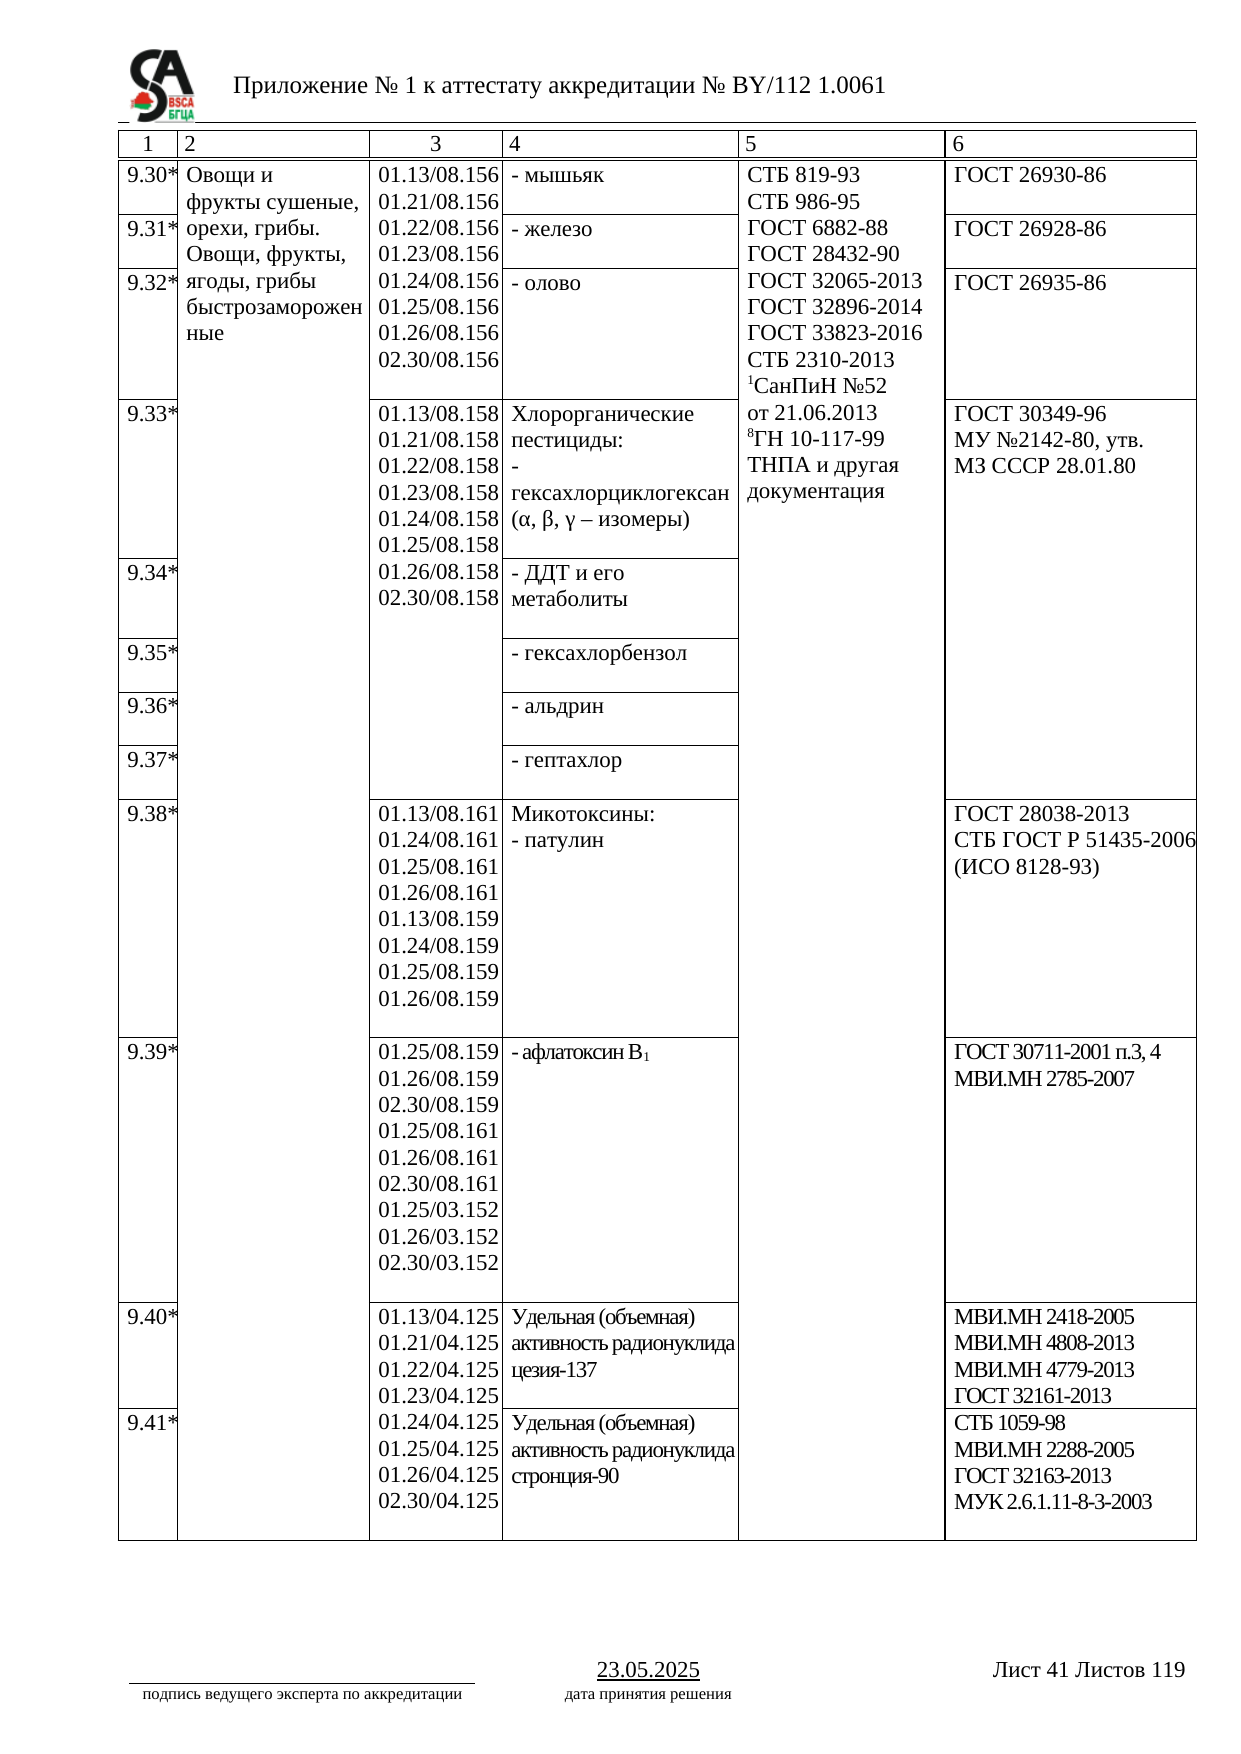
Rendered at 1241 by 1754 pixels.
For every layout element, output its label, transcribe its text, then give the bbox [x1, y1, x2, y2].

table_cell 9.38* [119, 800, 177, 1037]
table_cell СТБ 1059-98 МВИ.МН 2288-2005 ГОСТ 32163-2013 МУК 2.6.1.11-8-3-2003 [946, 1409, 1196, 1540]
table_cell - мышьяк [503, 161, 738, 214]
table_cell 9.41* [119, 1409, 177, 1540]
table_cell 9.37* [119, 746, 177, 799]
table_cell - ДДТ и его метаболиты [503, 559, 738, 638]
table_cell 9.34* [119, 559, 177, 638]
table_cell ГОСТ 26935-86 [946, 269, 1196, 398]
table_cell ГОСТ 28038-2013 СТБ ГОСТ Р 51435-2006 (ИСО 8128-93) [946, 800, 1196, 1037]
table_cell ГОСТ 30349-96 МУ №2142-80, утв. МЗ СССР 28.01.80 [946, 400, 1196, 799]
table_cell 01.13/08.156 01.21/08.156 01.22/08.156 01.23/08.156 01.24/08.156 01.25/08.156 01.26/08.156 02.30/08.156 [370, 161, 502, 398]
table_cell 9.39* [119, 1038, 177, 1302]
table_cell Удельная (объемная) активность радионуклида стронция-90 [503, 1409, 738, 1540]
table_cell - железо [503, 215, 738, 268]
table_cell 9.35* [119, 639, 177, 692]
table_cell - альдрин [503, 693, 738, 745]
table_cell 01.13/04.125 01.21/04.125 01.22/04.125 01.23/04.125 01.24/04.125 01.25/04.125 01.26/04.125 02.30/04.125 [370, 1303, 502, 1540]
table_cell - олово [503, 269, 738, 398]
table_cell 01.13/08.158 01.21/08.158 01.22/08.158 01.23/08.158 01.24/08.158 01.25/08.158 01.26/08.158 02.30/08.158 [370, 400, 502, 799]
table_cell 01.25/08.159 01.26/08.159 02.30/08.159 01.25/08.161 01.26/08.161 02.30/08.161 01.25/03.152 01.26/03.152 02.30/03.152 [370, 1038, 502, 1302]
table_cell 9.40* [119, 1303, 177, 1408]
table_cell 9.32* [119, 269, 177, 398]
table_cell МВИ.МН 2418-2005 МВИ.МН 4808-2013 МВИ.МН 4779-2013 ГОСТ 32161-2013 [946, 1303, 1196, 1408]
picture [129, 47, 195, 123]
table_cell 9.31* [119, 215, 177, 268]
table_cell Хлорорганические пестициды: - гексахлорциклогексан (α, β, γ – изомеры) [503, 400, 738, 558]
table_cell - гексахлорбензол [503, 639, 738, 692]
table_cell - афлатоксин В1 [503, 1038, 738, 1302]
table_cell 9.36* [119, 693, 177, 745]
table_cell 9.33* [119, 400, 177, 558]
table_cell ГОСТ 26930-86 [946, 161, 1196, 214]
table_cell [178, 161, 369, 1540]
table_cell ГОСТ 26928-86 [946, 215, 1196, 268]
table_cell 9.30* [119, 161, 177, 214]
table_cell Удельная (объемная) активность радионуклида цезия-137 [503, 1303, 738, 1408]
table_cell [739, 161, 944, 1540]
table_cell Микотоксины: - патулин [503, 800, 738, 1037]
table_cell 01.13/08.161 01.24/08.161 01.25/08.161 01.26/08.161 01.13/08.159 01.24/08.159 01.25/08.159 01.26/08.159 [370, 800, 502, 1037]
table_cell ГОСТ 30711-2001 п.3, 4 МВИ.МН 2785-2007 [946, 1038, 1196, 1302]
